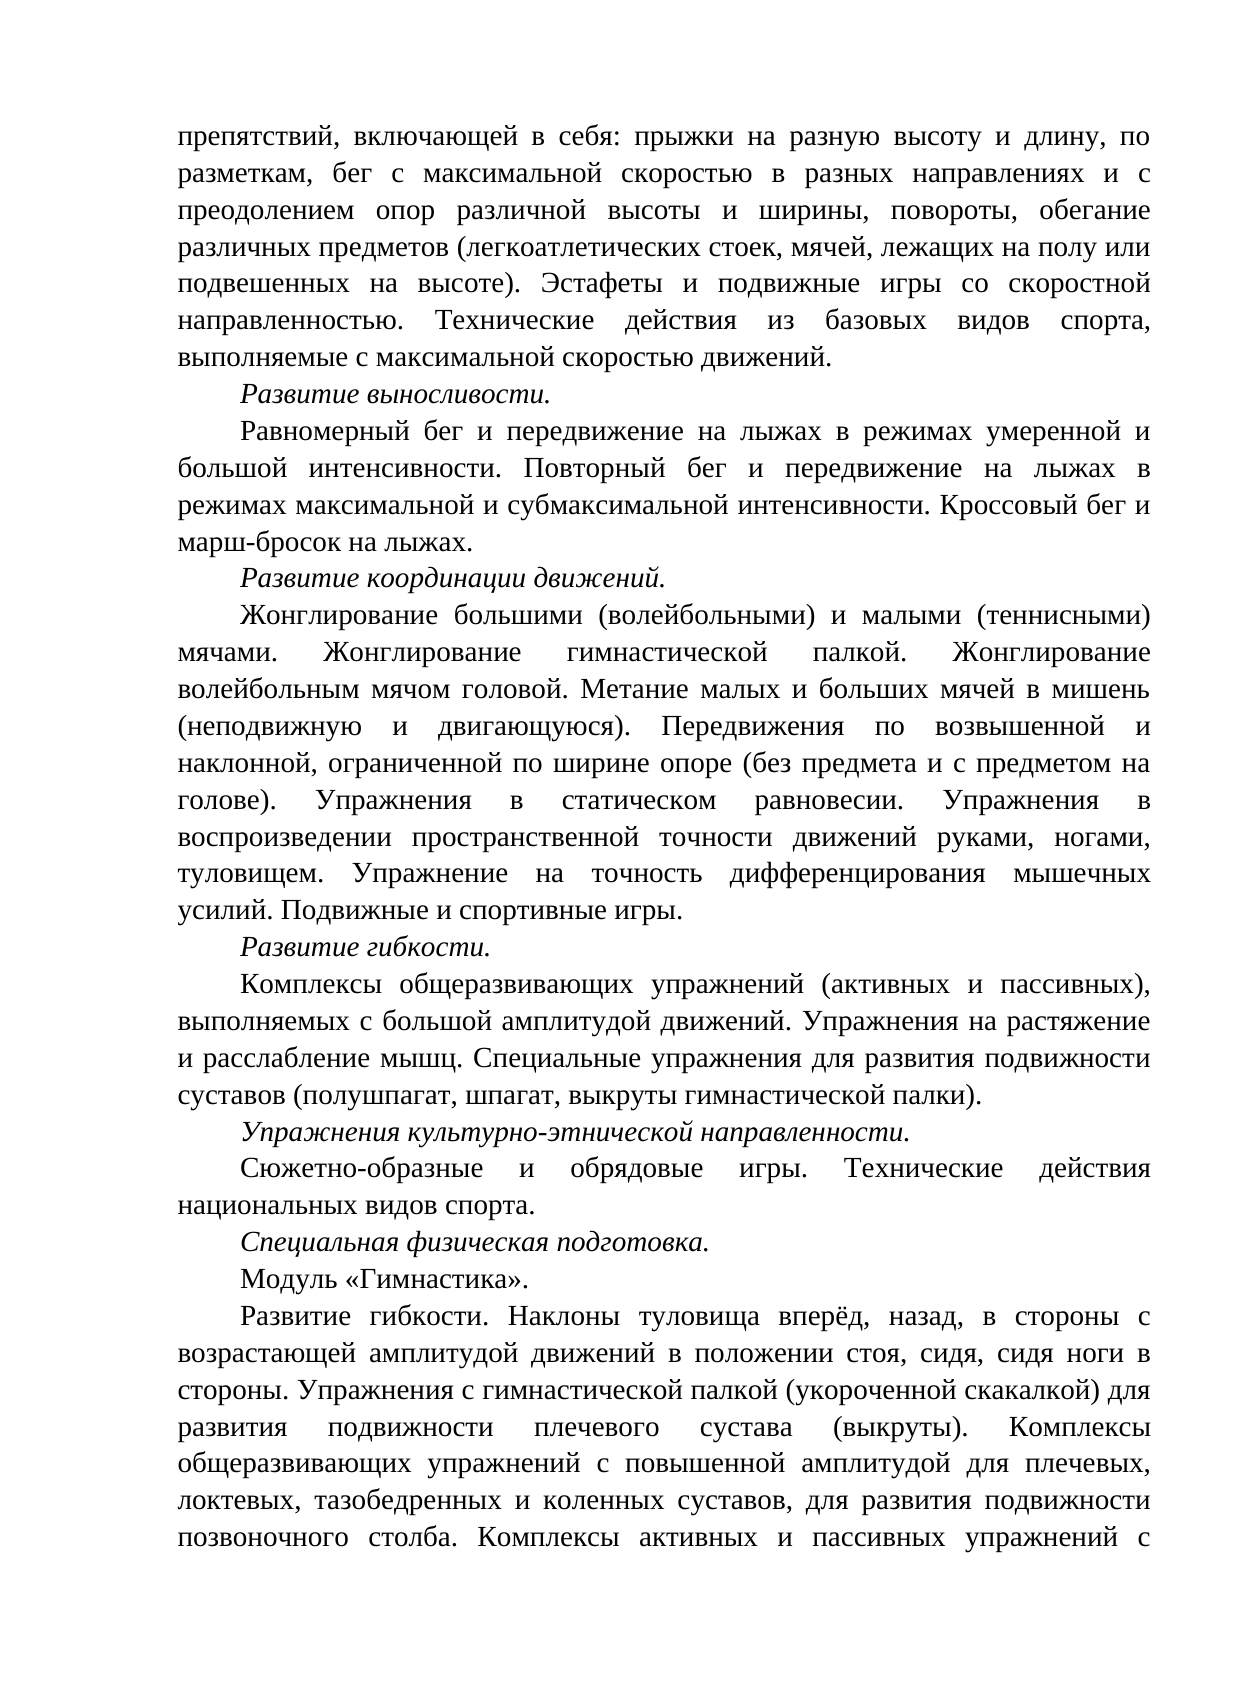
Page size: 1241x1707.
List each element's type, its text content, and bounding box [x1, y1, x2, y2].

text Развитие выносливости. [177, 376, 1152, 410]
text Равномерный бег и передвижение на лыжах в режимах умеренной и большой интенсивности. Повторный бег и передвижение на лыжах в режимах максимальной и субмаксимальной интенсивности. Кроссовый бег и марш-бросок на лыжах. [177, 413, 1152, 557]
text Жонглирование большими (волейбольными) и малыми (теннисными) мячами. Жонглирование гимнастической палкой. Жонглирование волейбольным мячом головой. Метание малых и больших мячей в мишень (неподвижную и двигающуюся). Передвижения по возвышенной и наклонной, ограниченной по ширине опоре (без предмета и с предметом на голове). Упражнения в статическом равновесии. Упражнения в воспроизведении пространственной точности движений руками, ногами, туловищем. Упражнение на точность дифференцирования мышечных усилий. Подвижные и спортивные игры. [177, 597, 1152, 926]
text Модуль «Гимнастика». [177, 1261, 1152, 1295]
text Комплексы общеразвивающих упражнений (активных и пассивных), выполняемых с большой амплитудой движений. Упражнения на растяжение и расслабление мышц. Специальные упражнения для развития подвижности суставов (полушпагат, шпагат, выкруты гимнастической палки). [177, 966, 1152, 1110]
text Сюжетно-образные и обрядовые игры. Технические действия национальных видов спорта. [177, 1151, 1152, 1221]
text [177, 118, 1152, 373]
text Упражнения культурно-этнической направленности. [177, 1114, 1152, 1147]
text Развитие координации движений. [177, 561, 1152, 594]
text Развитие гибкости. [177, 929, 1152, 963]
text Специальная физическая подготовка. [177, 1224, 1152, 1258]
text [177, 1298, 1152, 1553]
